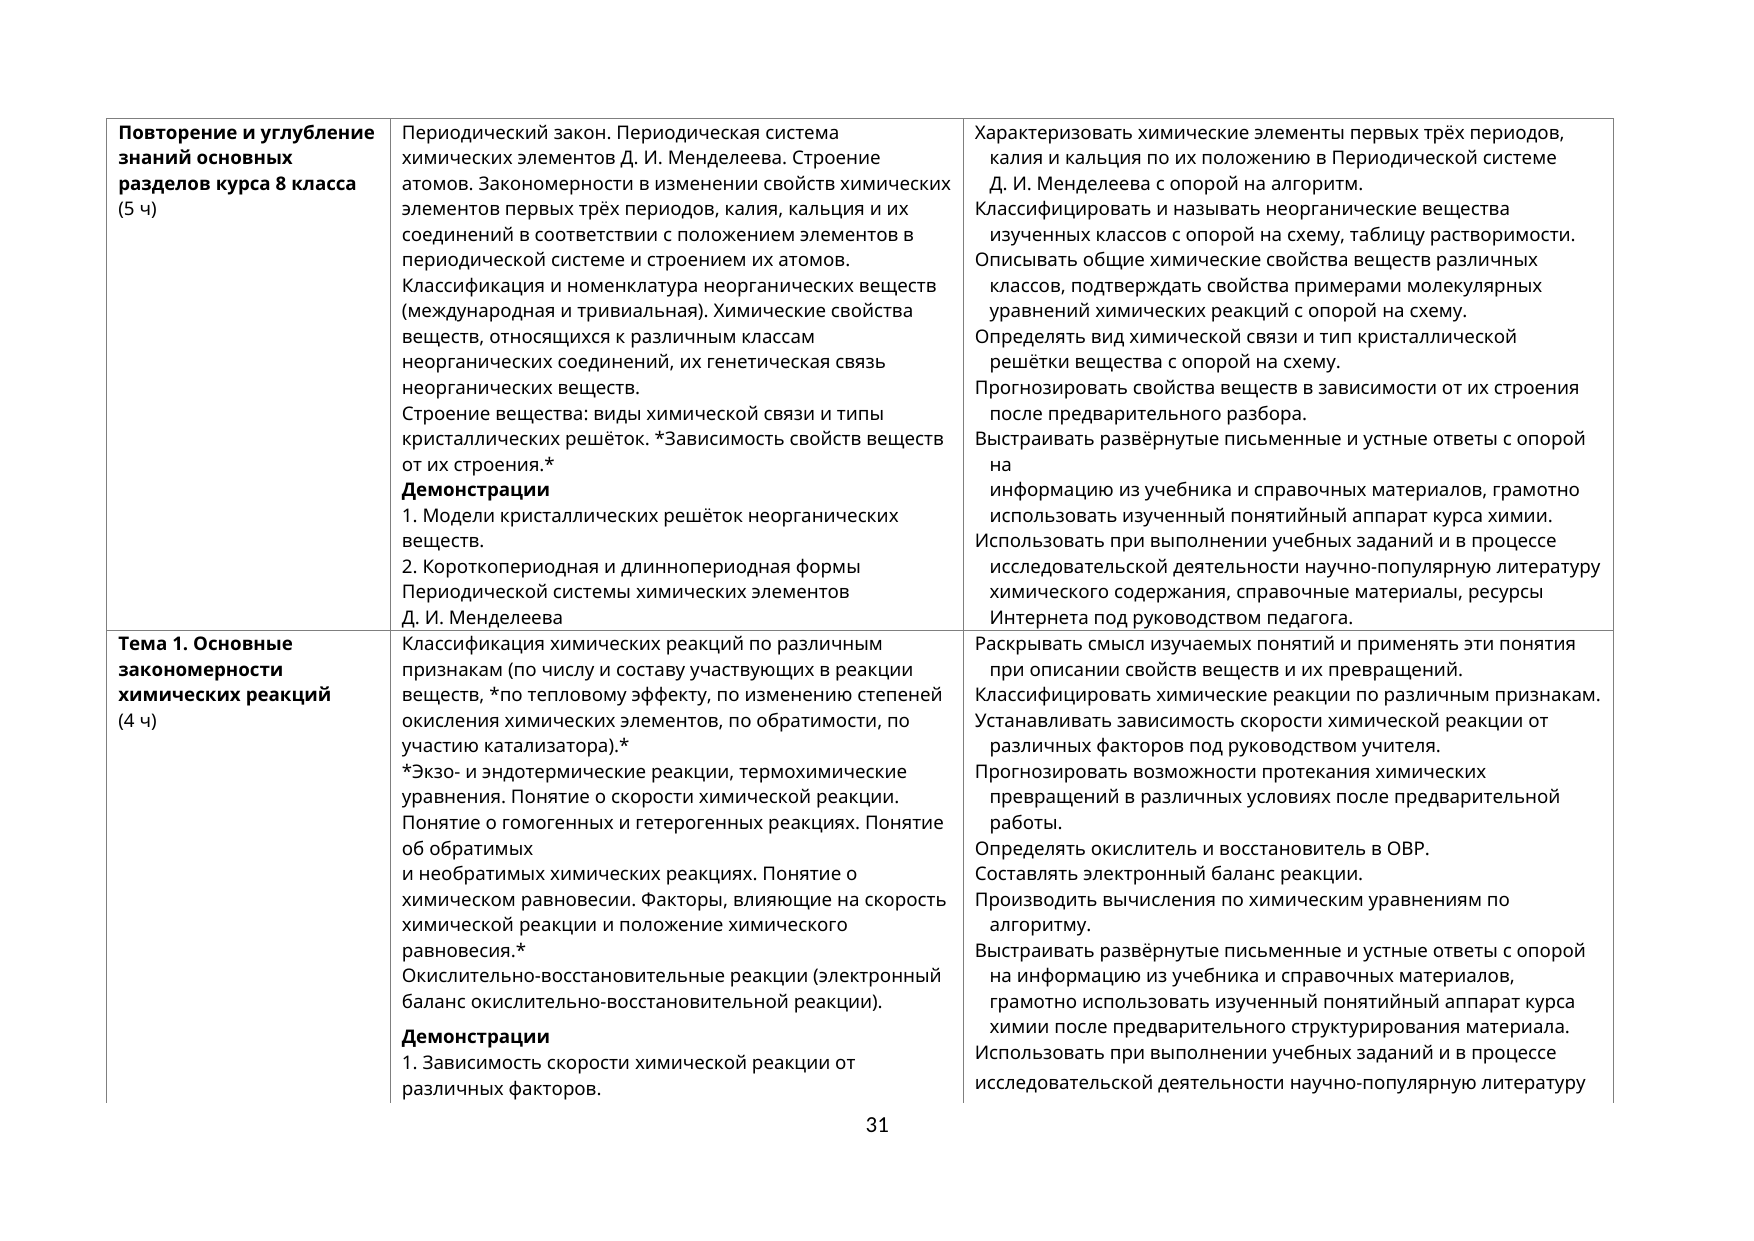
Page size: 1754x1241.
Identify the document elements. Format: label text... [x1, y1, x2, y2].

table_cell Повторение и углубление знаний основных разделов курса 8 класса (5 ч) [107, 119, 390, 629]
table_cell Характеризовать химические элементы первых трёх периодов, калия и кальция по их положению в Периодической системе Д. И. Менделеева с опорой на алгоритм. Классифицировать и называть неорганические вещества изученных классов с опорой на схему, таблицу растворимости. Описывать общие химические свойства веществ различных классов, подтверждать свойства примерами молекулярных уравнений химических реакций с опорой на схему. Определять вид химической связи и тип кристаллической решётки вещества с опорой на схему. Прогнозировать свойства веществ в зависимости от их строения после предварительного разбора. Выстраивать развёрнутые письменные и устные ответы с опорой на информацию из учебника и справочных материалов, грамотно использовать изученный понятийный аппарат курса химии. Использовать при выполнении учебных заданий и в процессе исследовательской деятельности научно-популярную литературу химического содержания, справочные материалы, ресурсы Интернета под руководством педагога. [964, 119, 1613, 629]
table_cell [107, 631, 390, 1103]
table_cell Периодический закон. Периодическая система химических элементов Д. И. Менделеева. Строение атомов. Закономерности в изменении свойств химических элементов первых трёх периодов, калия, кальция и их соединений в соответствии с положением элементов в периодической системе и строением их атомов. Классификация и номенклатура неорганических веществ (междуна­родная и тривиальная). Химические свойства веществ, относящихся к различным классам неорганических соединений, их генетическая связь неорганических веществ. Строение вещества: виды химической связи и типы кристаллических решёток. *Зависимость свойств веществ от их строения.* Демонстрации 1. Модели кристаллических решёток неорганических веществ. 2. Короткопериодная и длиннопериодная формы Периодической системы химических элементов Д. И. Менделеева [391, 119, 963, 629]
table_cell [391, 631, 963, 1103]
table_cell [964, 631, 1613, 1103]
